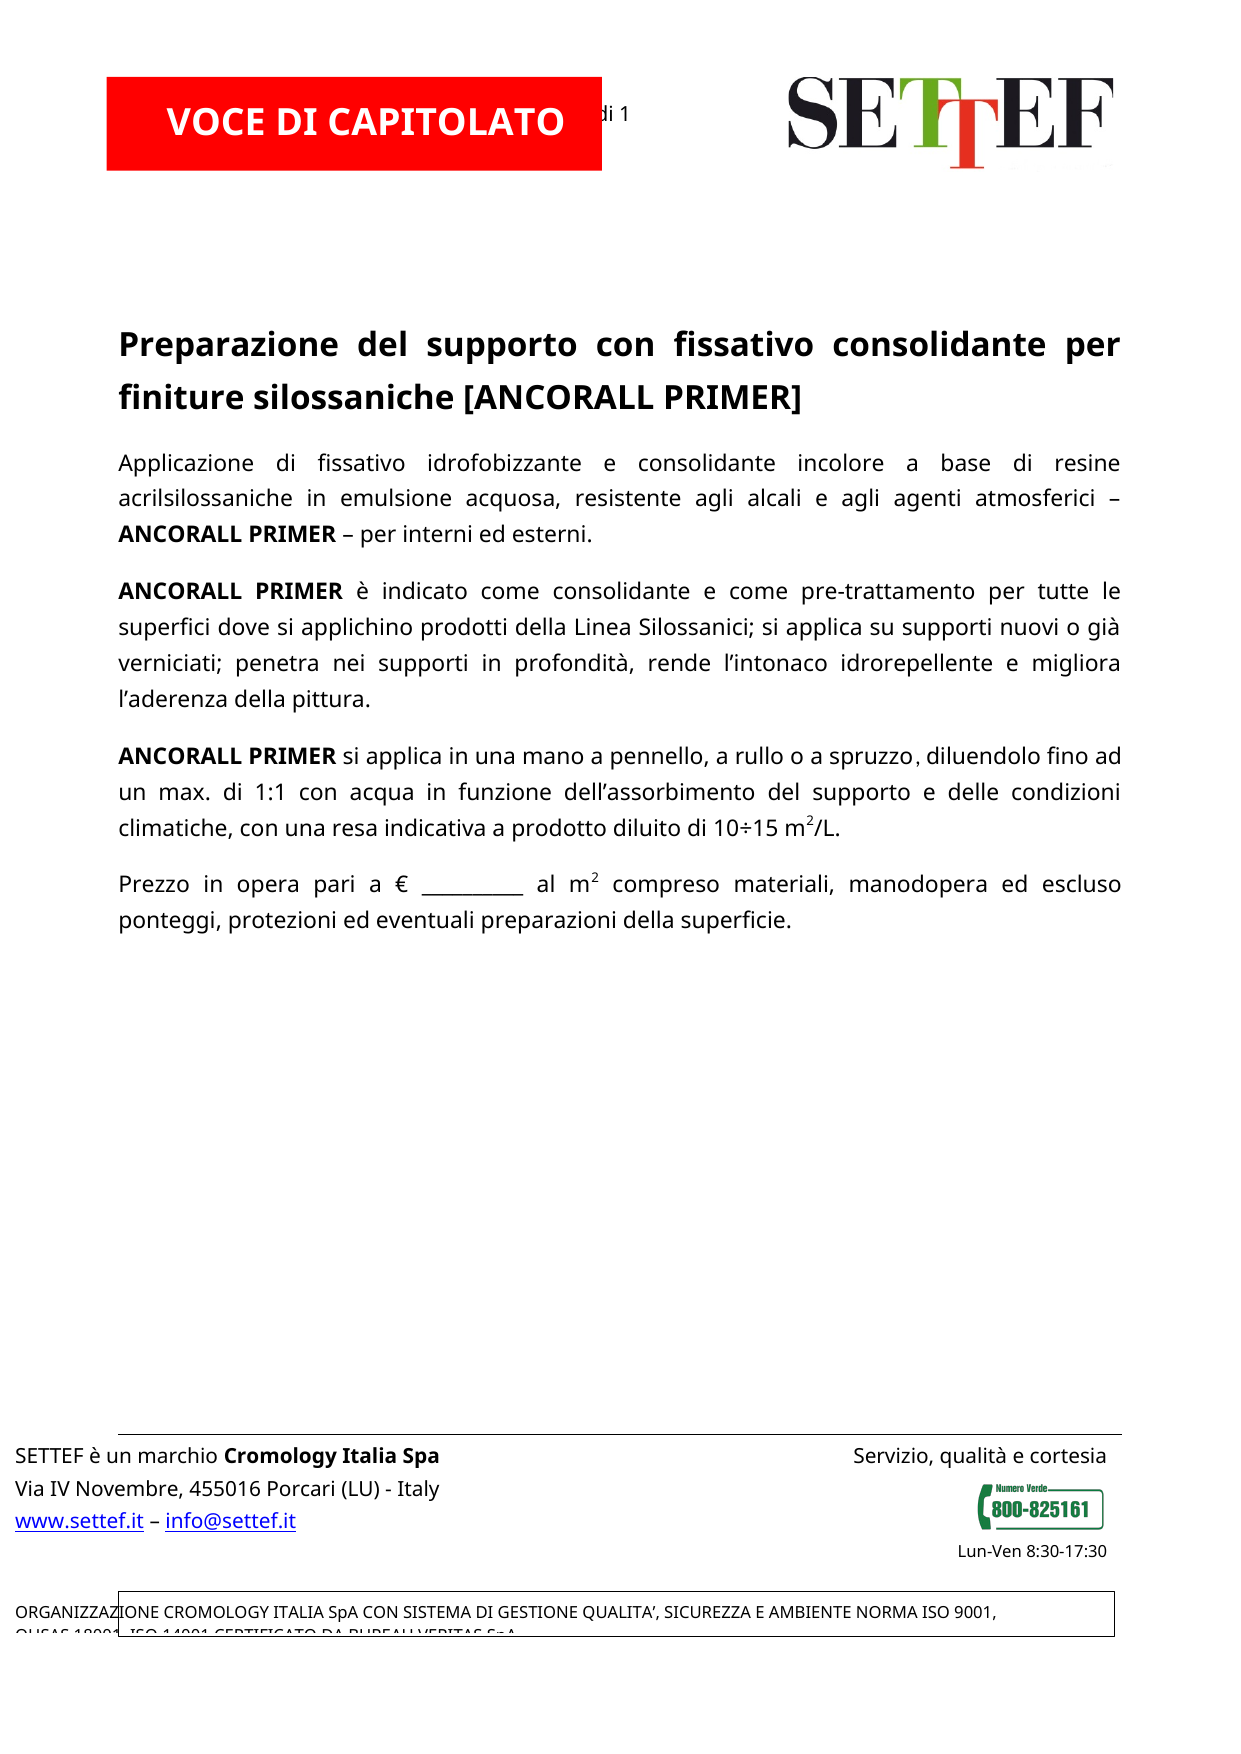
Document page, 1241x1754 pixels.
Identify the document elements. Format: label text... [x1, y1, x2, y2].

picture [968, 1474, 1108, 1535]
picture [788, 77, 1114, 172]
text Applicazione di fissativo idrofobizzante e consolidante incolore a base di resine acrilsilossaniche in emulsione acquosa, resistente agli alcali e agli agenti atmosferici – ANCORALL PRIMER – per interni ed esterni. [118, 446, 1122, 549]
text Prezzo in opera pari a € __________ al m2 compreso materiali, manodopera ed escluso ponteggi, protezioni ed eventuali preparazioni della superficie. [118, 868, 1122, 936]
text Preparazione del supporto con fissativo consolidante per finiture silossaniche [ANCORALL PRIMER] [118, 321, 1122, 419]
text ANCORALL PRIMER si applica in una mano a pennello, a rullo o a spruzzo, diluendolo fino ad un max. di 1:1 con acqua in funzione dell’assorbimento del supporto e delle condizioni climatiche, con una resa indicativa a prodotto diluito di 10÷15 m2/L. [118, 740, 1122, 843]
text ANCORALL PRIMER è indicato come consolidante e come pre-trattamento per tutte le superfici dove si applichino prodotti della Linea Silossanici; si applica su supporti nuovi o già verniciati; penetra nei supporti in profondità, rende l’intonaco idrorepellente e migliora l’aderenza della pittura. [118, 575, 1122, 714]
